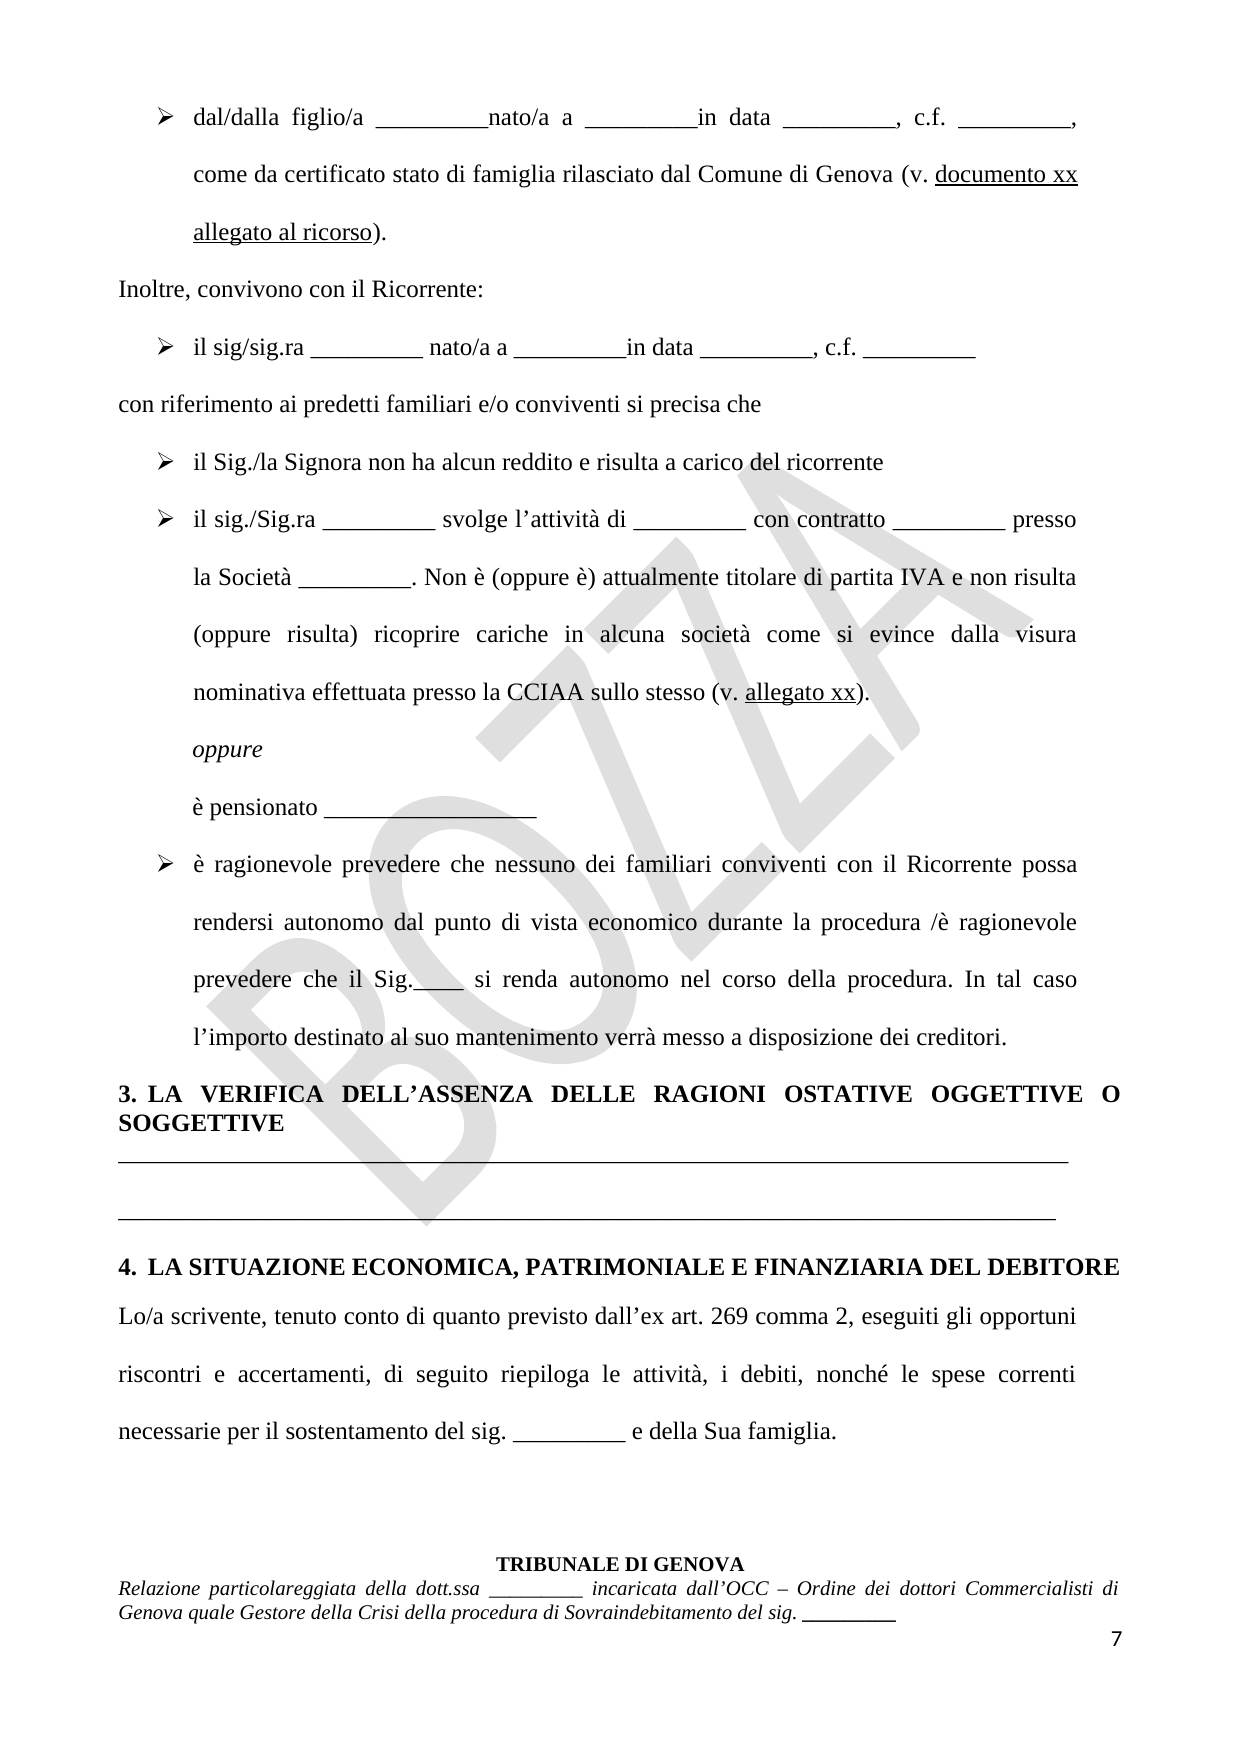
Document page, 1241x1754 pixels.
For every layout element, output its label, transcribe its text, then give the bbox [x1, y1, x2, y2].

list il sig/sig.ra _________ nato/a a _________in data _________, c.f. _________ [156, 332, 1078, 361]
list è ragionevole prevedere che nessuno dei familiari conviventi con il Ricorrente possa rendersi autonomo dal punto di vista economico durante la procedura /è ragionevole prevedere che il Sig.____ si renda autonomo nel corso della procedura. In tal caso l’importo destinato al suo mantenimento verrà messo a disposizione dei creditori. [156, 849, 1078, 1051]
text è pensionato _________________ [192, 792, 1078, 821]
text _______________________________________________________________________________________________________________________________________________________ [118, 1137, 1078, 1223]
list dal/dalla figlio/a _________nato/a a _________in data _________, c.f. _________, come da certificato stato di famiglia rilasciato dal Comune di Genova (v. documento xx allegato al ricorso). [156, 102, 1078, 246]
text con riferimento ai predetti familiari e/o conviventi si precisa che [118, 389, 1078, 418]
list il sig./Sig.ra _________ svolge l’attività di _________ con contratto _________ presso la Società _________. Non è (oppure è) attualmente titolare di partita IVA e non risulta (oppure risulta) ricoprire cariche in alcuna società come si evince dalla visura nominativa effettuata presso la CCIAA sullo stesso (v. allegato xx). [156, 504, 1078, 706]
subtitle LA SITUAZIONE ECONOMICA, PATRIMONIALE E FINANZIARIA DEL DEBITORE [118, 1252, 1122, 1281]
text oppure [192, 734, 1078, 763]
text Lo/a scrivente, tenuto conto di quanto previsto dall’ex art. 269 comma 2, eseguiti gli opportuni riscontri e accertamenti, di seguito riepiloga le attività, i debiti, nonché le spese correnti necessarie per il sostentamento del sig. _________ e della Sua famiglia. [118, 1301, 1078, 1445]
subtitle LA VERIFICA DELL’ASSENZA DELLE RAGIONI OSTATIVE OGGETTIVE O SOGGETTIVE [118, 1079, 1122, 1137]
text Inoltre, convivono con il Ricorrente: [118, 274, 1078, 303]
list il Sig./la Signora non ha alcun reddito e risulta a carico del ricorrente [156, 447, 1078, 476]
